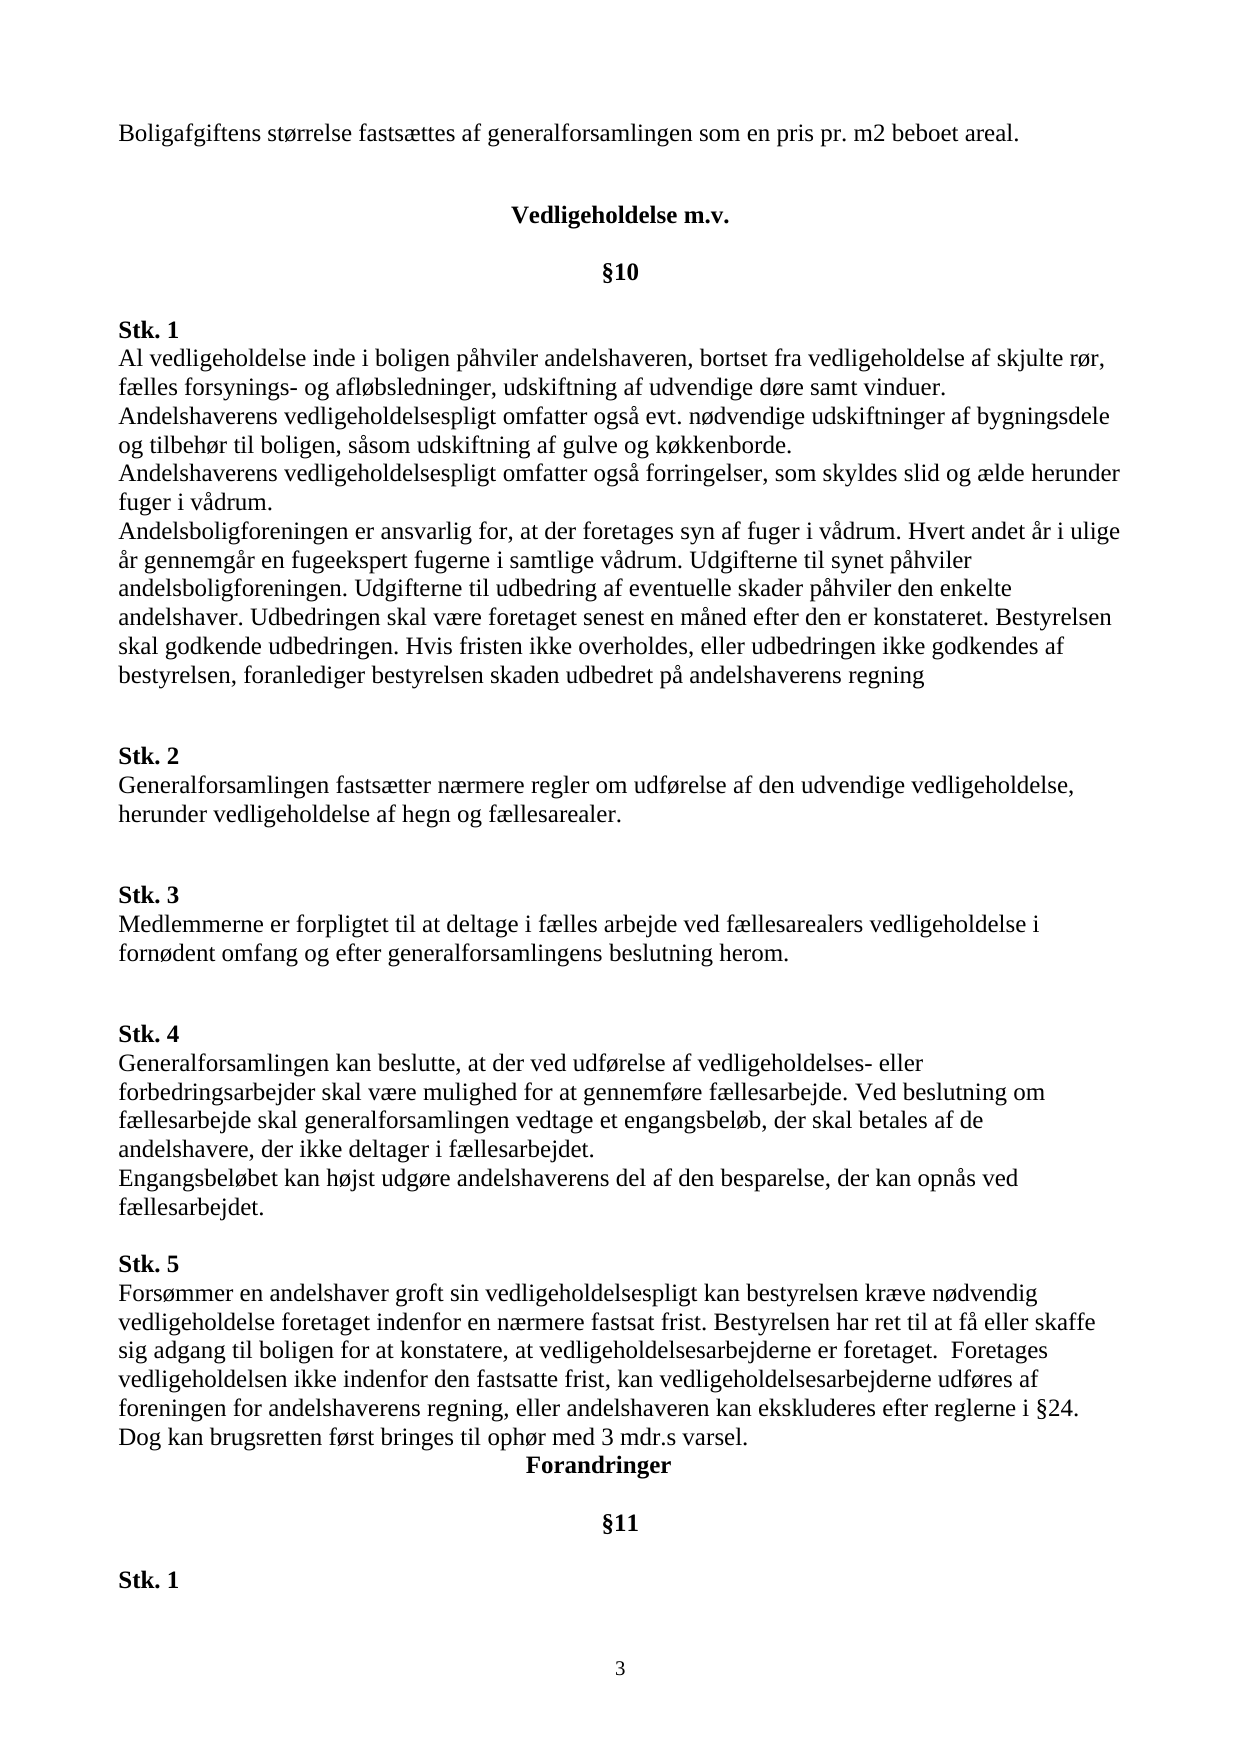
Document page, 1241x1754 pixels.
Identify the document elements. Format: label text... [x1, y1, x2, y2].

text Stk. 2 [118, 741, 1122, 770]
text Vedligeholdelse m.v. [118, 200, 1122, 228]
text Andelsboligforeningen er ansvarlig for, at der foretages syn af fuger i vådrum. Hvert andet år i ulige år gennemgår en fugeekspert fugerne i samtlige vådrum. Udgifterne til synet påhviler andelsboligforeningen. Udgifterne til udbedring af eventuelle skader påhviler den enkelte andelshaver. Udbedringen skal være foretaget senest en måned efter den er konstateret. Bestyrelsen skal godkende udbedringen. Hvis fristen ikke overholdes, eller udbedringen ikke godkendes af bestyrelsen, foranlediger bestyrelsen skaden udbedret på andelshaverens regning [118, 516, 1122, 688]
text Andelshaverens vedligeholdelsespligt omfatter også evt. nødvendige udskiftninger af bygningsdele og tilbehør til boligen, såsom udskiftning af gulve og køkkenborde. [118, 401, 1122, 458]
text Stk. 3 [118, 880, 1122, 909]
text §10 [118, 257, 1122, 286]
text Stk. 1 [118, 1566, 1122, 1594]
text Boligafgiftens størrelse fastsættes af generalforsamlingen som en pris pr. m2 beboet areal. [118, 118, 1122, 147]
text Forandringer [118, 1451, 1122, 1479]
text Stk. 1 [118, 315, 1122, 343]
text Medlemmerne er forpligtet til at deltage i fælles arbejde ved fællesarealers vedligeholdelse i fornødent omfang og efter generalforsamlingens beslutning herom. [118, 909, 1122, 967]
text Generalforsamlingen kan beslutte, at der ved udførelse af vedligeholdelses- eller forbedringsarbejder skal være mulighed for at gennemføre fællesarbejde. Ved beslutning om fællesarbejde skal generalforsamlingen vedtage et engangsbeløb, der skal betales af de andelshavere, der ikke deltager i fællesarbejdet. [118, 1048, 1122, 1163]
text Generalforsamlingen fastsætter nærmere regler om udførelse af den udvendige vedligeholdelse, herunder vedligeholdelse af hegn og fællesarealer. [118, 770, 1122, 827]
text Stk. 5 [118, 1249, 1122, 1278]
text Dog kan brugsretten først bringes til ophør med 3 mdr.s varsel. [118, 1422, 1122, 1451]
text Stk. 4 [118, 1019, 1122, 1048]
text Andelshaverens vedligeholdelsespligt omfatter også forringelser, som skyldes slid og ælde herunder fuger i vådrum. [118, 458, 1122, 516]
text Forsømmer en andelshaver groft sin vedligeholdelsespligt kan bestyrelsen kræve nødvendig vedligeholdelse foretaget indenfor en nærmere fastsat frist. Bestyrelsen har ret til at få eller skaffe sig adgang til boligen for at konstatere, at vedligeholdelsesarbejderne er foretaget. Foretages vedligeholdelsen ikke indenfor den fastsatte frist, kan vedligeholdelsesarbejderne udføres af foreningen for andelshaverens regning, eller andelshaveren kan ekskluderes efter reglerne i §24. [118, 1278, 1122, 1422]
text §11 [118, 1508, 1122, 1537]
text Al vedligeholdelse inde i boligen påhviler andelshaveren, bortset fra vedligeholdelse af skjulte rør, fælles forsynings- og afløbsledninger, udskiftning af udvendige døre samt vinduer. [118, 343, 1122, 401]
text Engangsbeløbet kan højst udgøre andelshaverens del af den besparelse, der kan opnås ved fællesarbejdet. [118, 1163, 1122, 1221]
